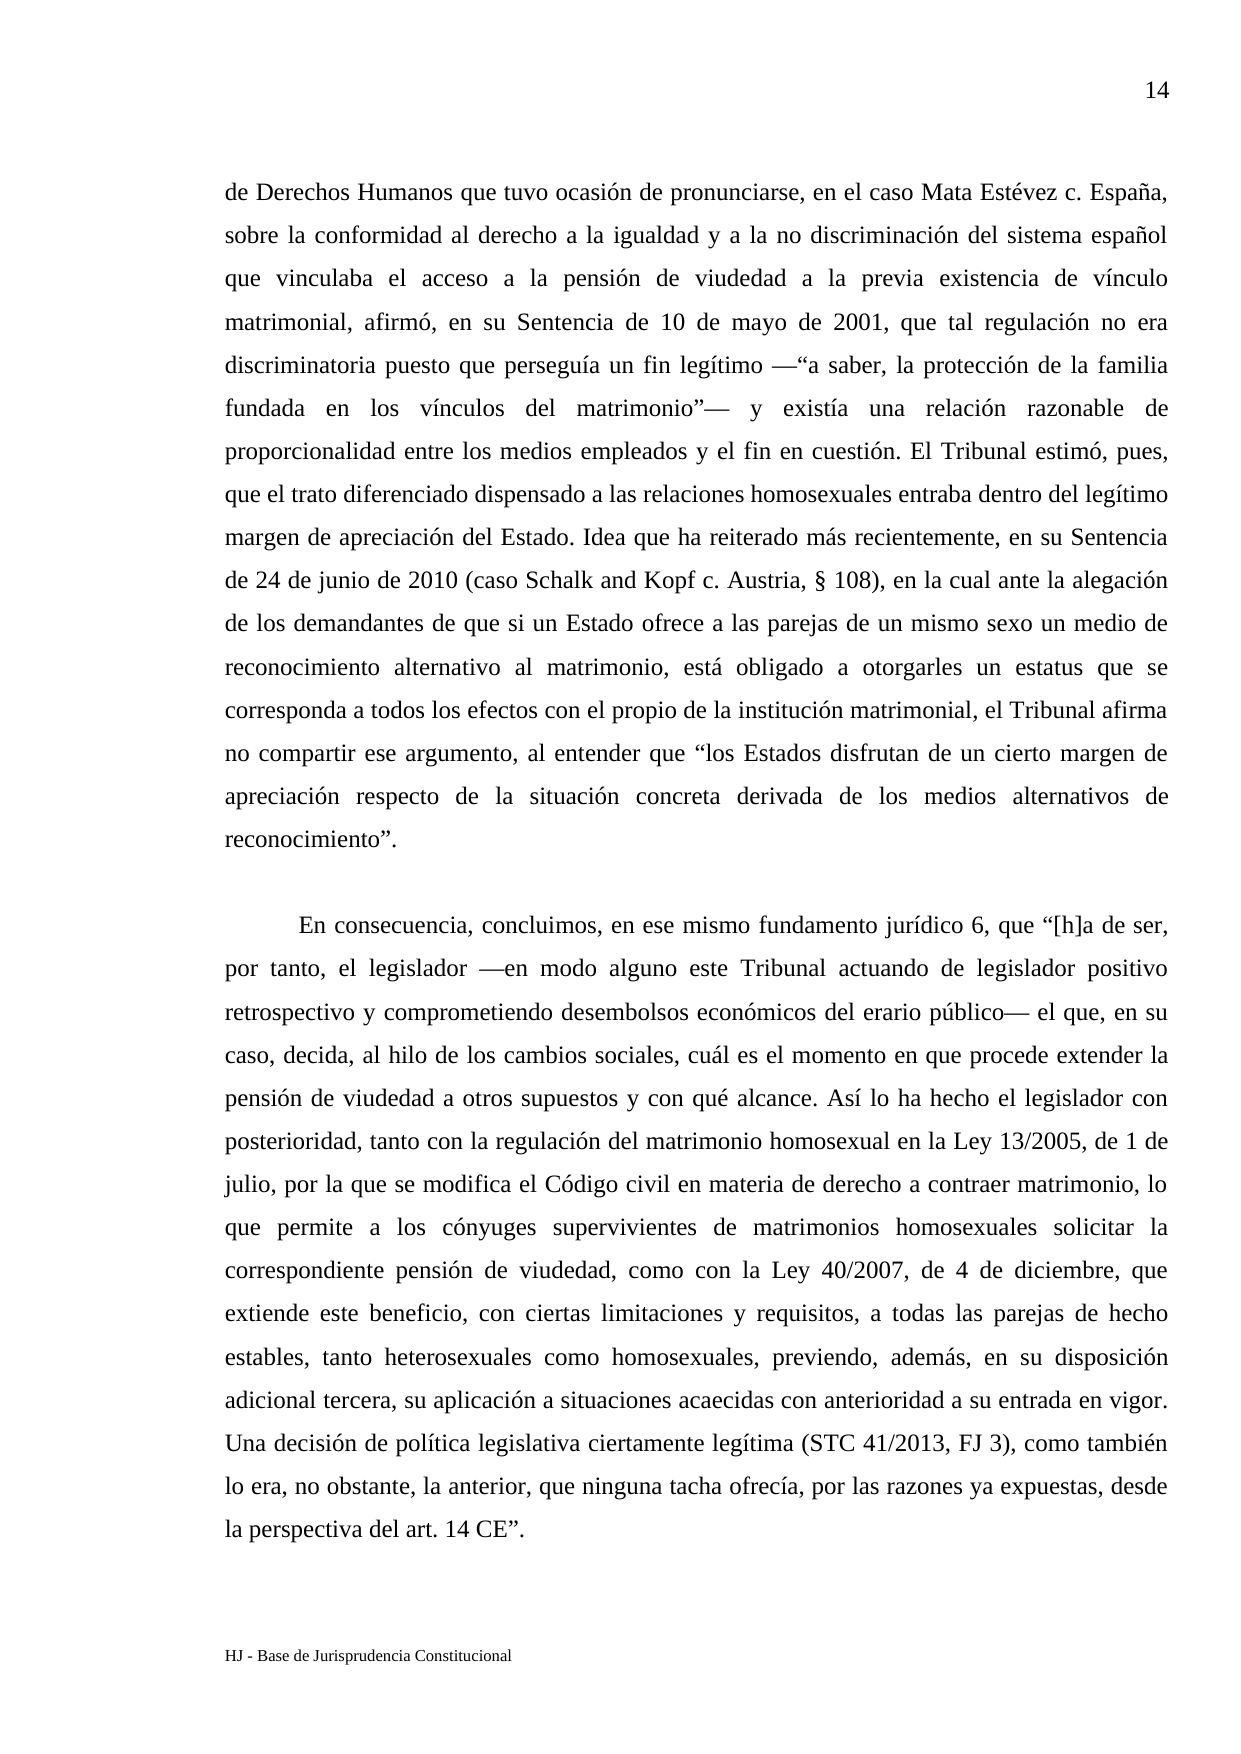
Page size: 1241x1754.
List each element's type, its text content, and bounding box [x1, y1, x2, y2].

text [224, 177, 1169, 853]
text En consecuencia, concluimos, en ese mismo fundamento jurídico 6, que “[h]a de ser, por tanto, el legislador —en modo alguno este Tribunal actuando de legislador positivo retrospectivo y comprometiendo desembolsos económicos del erario público— el que, en su caso, decida, al hilo de los cambios sociales, cuál es el momento en que procede extender la pensión de viudedad a otros supuestos y con qué alcance. Así lo ha hecho el legislador con posterioridad, tanto con la regulación del matrimonio homosexual en la Ley 13/2005, de 1 de julio, por la que se modifica el Código civil en materia de derecho a contraer matrimonio, lo que permite a los cónyuges supervivientes de matrimonios homosexuales solicitar la correspondiente pensión de viudedad, como con la Ley 40/2007, de 4 de diciembre, que extiende este beneficio, con ciertas limitaciones y requisitos, a todas las parejas de hecho estables, tanto heterosexuales como homosexuales, previendo, además, en su disposición adicional tercera, su aplicación a situaciones acaecidas con anterioridad a su entrada en vigor. Una decisión de política legislativa ciertamente legítima (STC 41/2013, FJ 3), como también lo era, no obstante, la anterior, que ninguna tacha ofrecía, por las razones ya expuestas, desde la perspectiva del art. 14 CE”. [224, 910, 1169, 1543]
